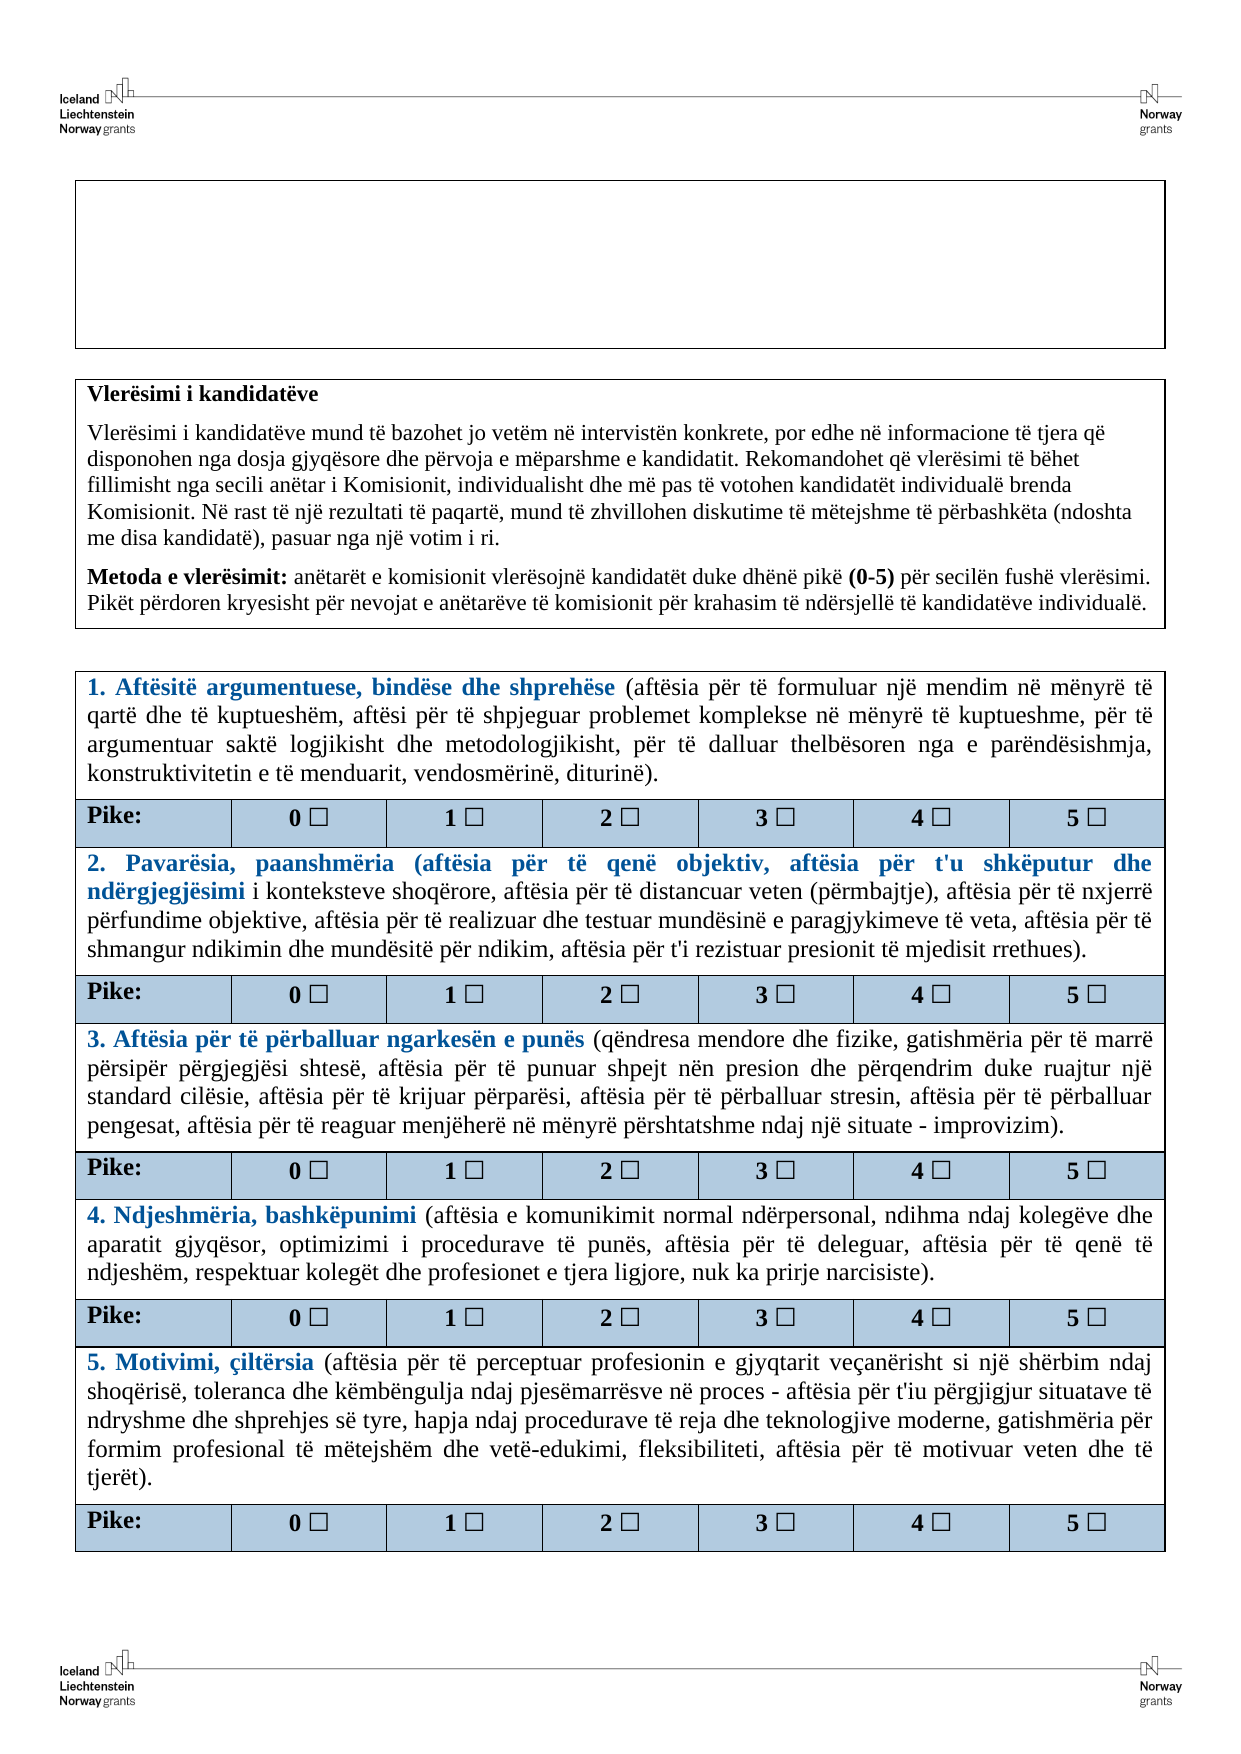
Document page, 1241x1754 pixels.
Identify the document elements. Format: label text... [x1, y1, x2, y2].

table_cell 5. Motivimi, çiltërsia (aftësia për të perceptuar profesionin e gjyqtarit veçanërisht si një shërbim ndaj shoqërisë, toleranca dhe këmbëngulja ndaj pjesëmarrësve në proces - aftësia për t'iu përgjigjur situatave të ndryshme dhe shprehjes së tyre, hapja ndaj procedurave të reja dhe teknologjive moderne, gatishmëria për formim profesional të mëtejshëm dhe vetë-edukimi, fleksibiliteti, aftësia për të motivuar veten dhe të tjerët). [76, 1348, 1164, 1504]
table_cell 1 [387, 1505, 542, 1551]
table_header Vlerësimi i kandidatëve Vlerësimi i kandidatëve mund të bazohet jo vetëm në intervistën konkrete, por edhe në informacione të tjera që disponohen nga dosja gjyqësore dhe përvoja e mëparshme e kandidatit. Rekomandohet që vlerësimi të bëhet fillimisht nga secili anëtar i Komisionit, individualisht dhe më pas të votohen kandidatët individualë brenda Komisionit. Në rast të një rezultati të paqartë, mund të zhvillohen diskutime të mëtejshme të përbashkëta (ndoshta me disa kandidatë), pasuar nga një votim i ri. Metoda e vlerësimit: anëtarët e komisionit vlerësojnë kandidatët duke dhënë pikë (0-5) për secilën fushë vlerësimi. Pikët përdoren kryesisht për nevojat e anëtarëve të komisionit për krahasim të ndërsjellë të kandidatëve individualë. [76, 380, 1164, 628]
table_cell Pike: [76, 976, 231, 1023]
table_cell 0 [232, 800, 386, 847]
table_cell 3 [699, 1300, 853, 1346]
table_cell 0 [232, 1300, 386, 1346]
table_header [76, 181, 1164, 348]
table_cell 2 [543, 1153, 698, 1199]
table_cell 4 [854, 1300, 1009, 1346]
table_cell 1 [387, 800, 542, 847]
table_cell 0 [232, 1153, 386, 1199]
table_cell 5 [1010, 976, 1164, 1023]
table_cell 3. Aftësia për të përballuar ngarkesën e punës (qëndresa mendore dhe fizike, gatishmëria për të marrë përsipër përgjegjësi shtesë, aftësia për të punuar shpejt nën presion dhe përqendrim duke ruajtur një standard cilësie, aftësia për të krijuar përparësi, aftësia për të përballuar stresin, aftësia për të përballuar pengesat, aftësia për të reaguar menjëherë në mënyrë përshtatshme ndaj një situate - improvizim). [76, 1024, 1164, 1151]
table_cell 4 [854, 1153, 1009, 1199]
table_cell 5 [1010, 1153, 1164, 1199]
table_cell 4 [854, 800, 1009, 847]
table_cell 1 [387, 976, 542, 1023]
table_cell 2 [543, 800, 698, 847]
table_cell 0 [232, 976, 386, 1023]
table_cell Pike: [76, 1153, 231, 1199]
table_cell 2 [543, 976, 698, 1023]
table_cell 2. Pavarësia, paanshmëria (aftësia për të qenë objektiv, aftësia për t'u shkëputur dhe ndërgjegjësimi i konteksteve shoqërore, aftësia për të distancuar veten (përmbajtje), aftësia për të nxjerrë përfundime objektive, aftësia për të realizuar dhe testuar mundësinë e paragjykimeve të veta, aftësia për të shmangur ndikimin dhe mundësitë për ndikim, aftësia për t'i rezistuar presionit të mjedisit rrethues). [76, 848, 1164, 975]
table_cell 4 [854, 976, 1009, 1023]
table_header 1. Aftësitë argumentuese, bindëse dhe shprehëse (aftësia për të formuluar një mendim në mënyrë të qartë dhe të kuptueshëm, aftësi për të shpjeguar problemet komplekse në mënyrë të kuptueshme, për të argumentuar saktë logjikisht dhe metodologjikisht, për të dalluar thelbësoren nga e parëndësishmja, konstruktivitetin e të menduarit, vendosmërinë, diturinë). [76, 672, 1164, 799]
table_cell 3 [699, 800, 853, 847]
table_cell 1 [387, 1300, 542, 1346]
table_cell 1 [387, 1153, 542, 1199]
table_cell 5 [1010, 1300, 1164, 1346]
table_cell 5 [1010, 1505, 1164, 1551]
table_cell 2 [543, 1300, 698, 1346]
table_cell 2 [543, 1505, 698, 1551]
table_cell 3 [699, 1153, 853, 1199]
table_cell 4. Ndjeshmëria, bashkëpunimi (aftësia e komunikimit normal ndërpersonal, ndihma ndaj kolegëve dhe aparatit gjyqësor, optimizimi i procedurave të punës, aftësia për të deleguar, aftësia për të qenë të ndjeshëm, respektuar kolegët dhe profesionet e tjera ligjore, nuk ka prirje narcisiste). [76, 1200, 1164, 1299]
picture [0, 14, 1241, 1754]
table_cell 0 [232, 1505, 386, 1551]
table_cell Pike: [76, 1300, 231, 1346]
table_cell Pike: [76, 800, 231, 847]
table_cell Pike: [76, 1505, 231, 1551]
table_cell 4 [854, 1505, 1009, 1551]
table_cell 3 [699, 1505, 853, 1551]
table_cell 5 [1010, 800, 1164, 847]
table_cell 3 [699, 976, 853, 1023]
